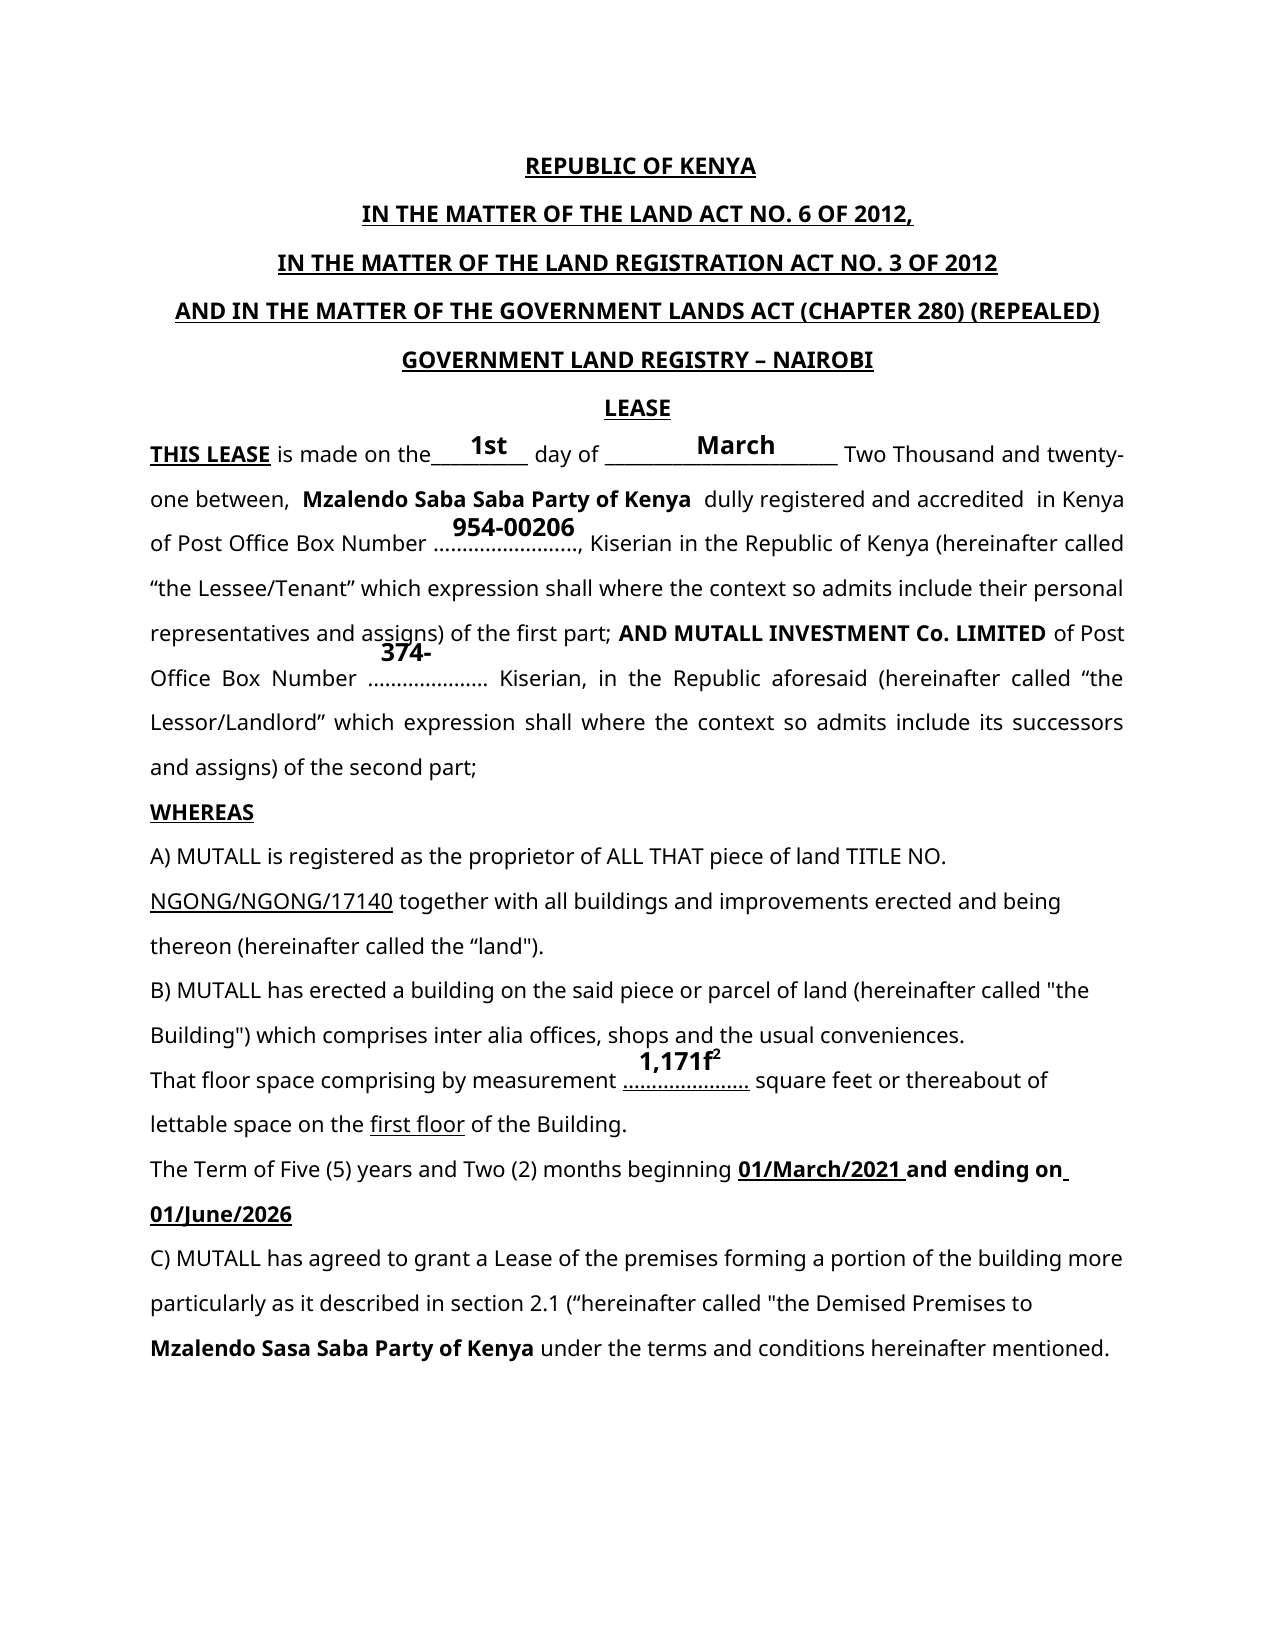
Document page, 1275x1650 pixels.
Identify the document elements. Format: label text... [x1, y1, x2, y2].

text C) MUTALL has agreed to grant a Lease of the premises forming a portion of the building more particularly as it described in section 2.1 (“hereinafter called "the Demised Premises to Mzalendo Sasa Saba Party of Kenya under the terms and conditions hereinafter mentioned. [150, 1243, 1125, 1363]
text IN THE MATTER OF THE LAND REGISTRATION ACT NO. 3 OF 2012 [150, 247, 1125, 278]
text The Term of Five (5) years and Two (2) months beginning 01/March/2021 and ending on 01/June/2026 [150, 1154, 1125, 1228]
text A) MUTALL is registered as the proprietor of ALL THAT piece of land TITLE NO. NGONG/NGONG/17140 together with all buildings and improvements erected and being thereon (hereinafter called the “land"). [150, 841, 1125, 960]
text THIS LEASE is made on the__________ day of ________________________ Two Thousand and twenty-one between, Mzalendo Saba Saba Party of Kenya dully registered and accredited in Kenya of Post Office Box Number …………………...., Kiserian in the Republic of Kenya (hereinafter called “the Lessee/Tenant” which expression shall where the context so admits include their personal representatives and assigns) of the first part; AND MUTALL INVESTMENT Co. LIMITED of Post Office Box Number ………………… Kiserian, in the Republic aforesaid (hereinafter called “the Lessor/Landlord” which expression shall where the context so admits include its successors and assigns) of the second part; [150, 439, 1125, 782]
text B) MUTALL has erected a building on the said piece or parcel of land (hereinafter called "the Building") which comprises inter alia offices, shops and the usual conveniences. [150, 975, 1125, 1050]
text AND IN THE MATTER OF THE GOVERNMENT LANDS ACT (CHAPTER 280) (REPEALED) [150, 295, 1125, 327]
text LEASE [150, 392, 1125, 423]
text WHEREAS [150, 797, 1125, 826]
text GOVERNMENT LAND REGISTRY – NAIROBI [150, 344, 1125, 375]
text IN THE MATTER OF THE LAND ACT NO. 6 OF 2012, [150, 198, 1125, 230]
text REPUBLIC OF KENYA [450, 150, 1125, 181]
text That floor space comprising by measurement …………………. square feet or thereabout of lettable space on the first floor of the Building. [150, 1065, 1125, 1139]
